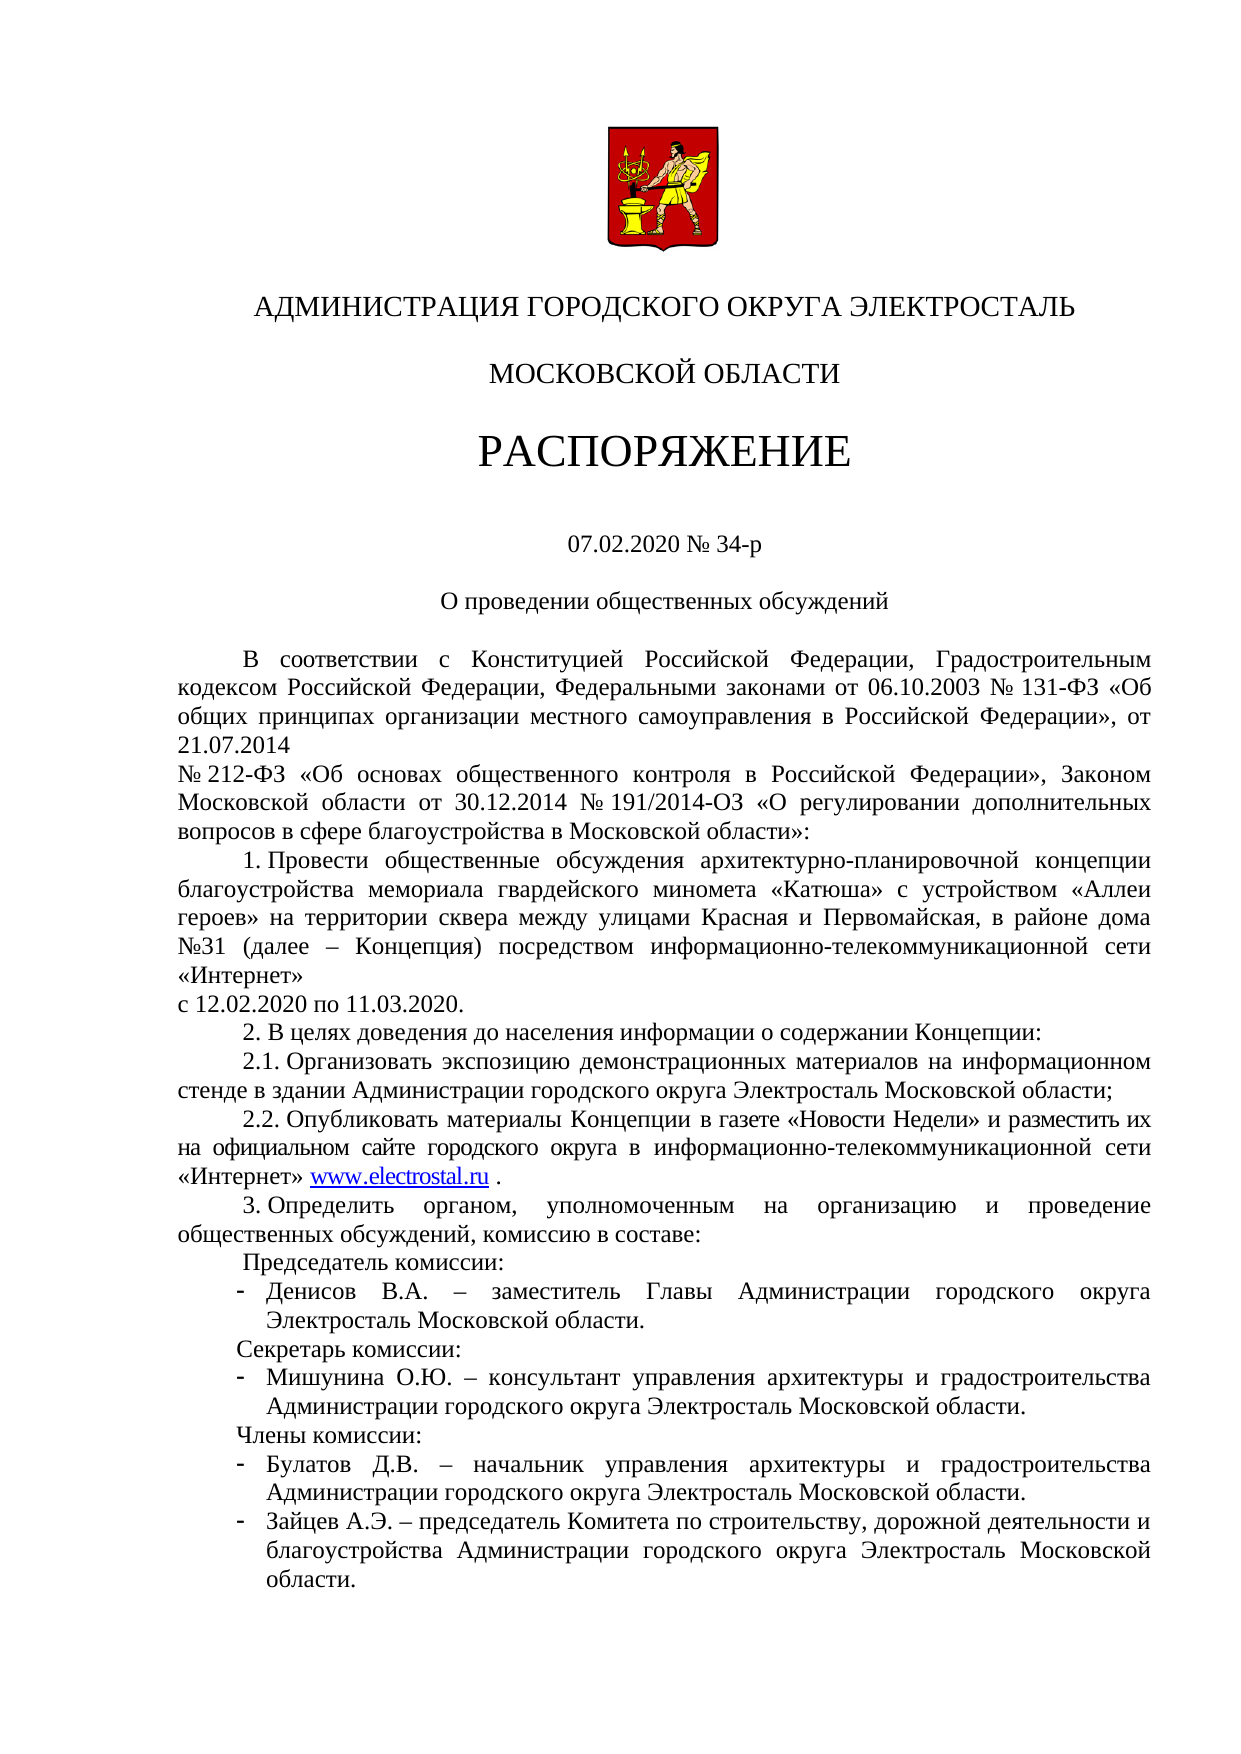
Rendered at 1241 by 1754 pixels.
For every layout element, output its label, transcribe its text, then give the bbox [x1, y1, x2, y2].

list Зайцев А.Э. – председатель Комитета по строительству, дорожной деятельности и благоустройства Администрации городского округа Электросталь Московской области. [236, 1506, 1152, 1592]
text АДМИНИСТРАЦИЯ ГОРОДСКОГО ОКРУГА ЭЛЕКТРОСТАЛЬ [177, 289, 1152, 323]
text 07.02.2020 № 34-р [177, 529, 1152, 557]
text Секретарь комиссии: [236, 1334, 1152, 1362]
list Булатов Д.В. – начальник управления архитектуры и градостроительства Администрации городского округа Электросталь Московской области. [236, 1449, 1152, 1506]
text 2. В целях доведения до населения информации о содержании Концепции: [177, 1017, 1152, 1046]
list Денисов В.А. – заместитель Главы Администрации городского округа Электросталь Московской области. [236, 1276, 1152, 1334]
text 2.1. Организовать экспозицию демонстрационных материалов на информационном стенде в здании Администрации городского округа Электросталь Московской области; [177, 1046, 1152, 1104]
text 2.2. Опубликовать материалы Концепции в газете «Новости Недели» и разместить их на официальном сайте городского округа в информационно-телекоммуникационной сети «Интернет» www.electrostal.ru . [177, 1104, 1152, 1190]
list Мишунина О.Ю. – консультант управления архитектуры и градостроительства Администрации городского округа Электросталь Московской области. [236, 1362, 1152, 1420]
picture [597, 118, 732, 256]
text Председатель комиссии: [177, 1247, 1152, 1276]
text 1. Провести общественные обсуждения архитектурно-планировочной концепции благоустройства мемориала гвардейского миномета «Катюша» с устройством «Аллеи героев» на территории сквера между улицами Красная и Первомайская, в районе дома №31 (далее – Концепция) посредством информационно-телекоммуникационной сети «Интернет» с 12.02.2020 по 11.03.2020. [177, 845, 1152, 1017]
text В соответствии с Конституцией Российской Федерации, Градостроительным кодексом Российской Федерации, Федеральными законами от 06.10.2003 № 131-ФЗ «Об общих принципах организации местного самоуправления в Российской Федерации», от 21.07.2014 № 212-ФЗ «Об основах общественного контроля в Российской Федерации», Законом Московской области от 30.12.2014 № 191/2014-ОЗ «О регулировании дополнительных вопросов в сфере благоустройства в Московской области»: [177, 644, 1152, 845]
text РАСПОРЯЖЕНИЕ [177, 423, 1152, 476]
text О проведении общественных обсуждений [177, 586, 1152, 615]
text 3. Определить органом, уполномоченным на организацию и проведение общественных обсуждений, комиссию в составе: [177, 1190, 1152, 1247]
text МОСКОВСКОЙ ОБЛАСТИ [177, 356, 1152, 390]
text Члены комиссии: [236, 1420, 1152, 1449]
